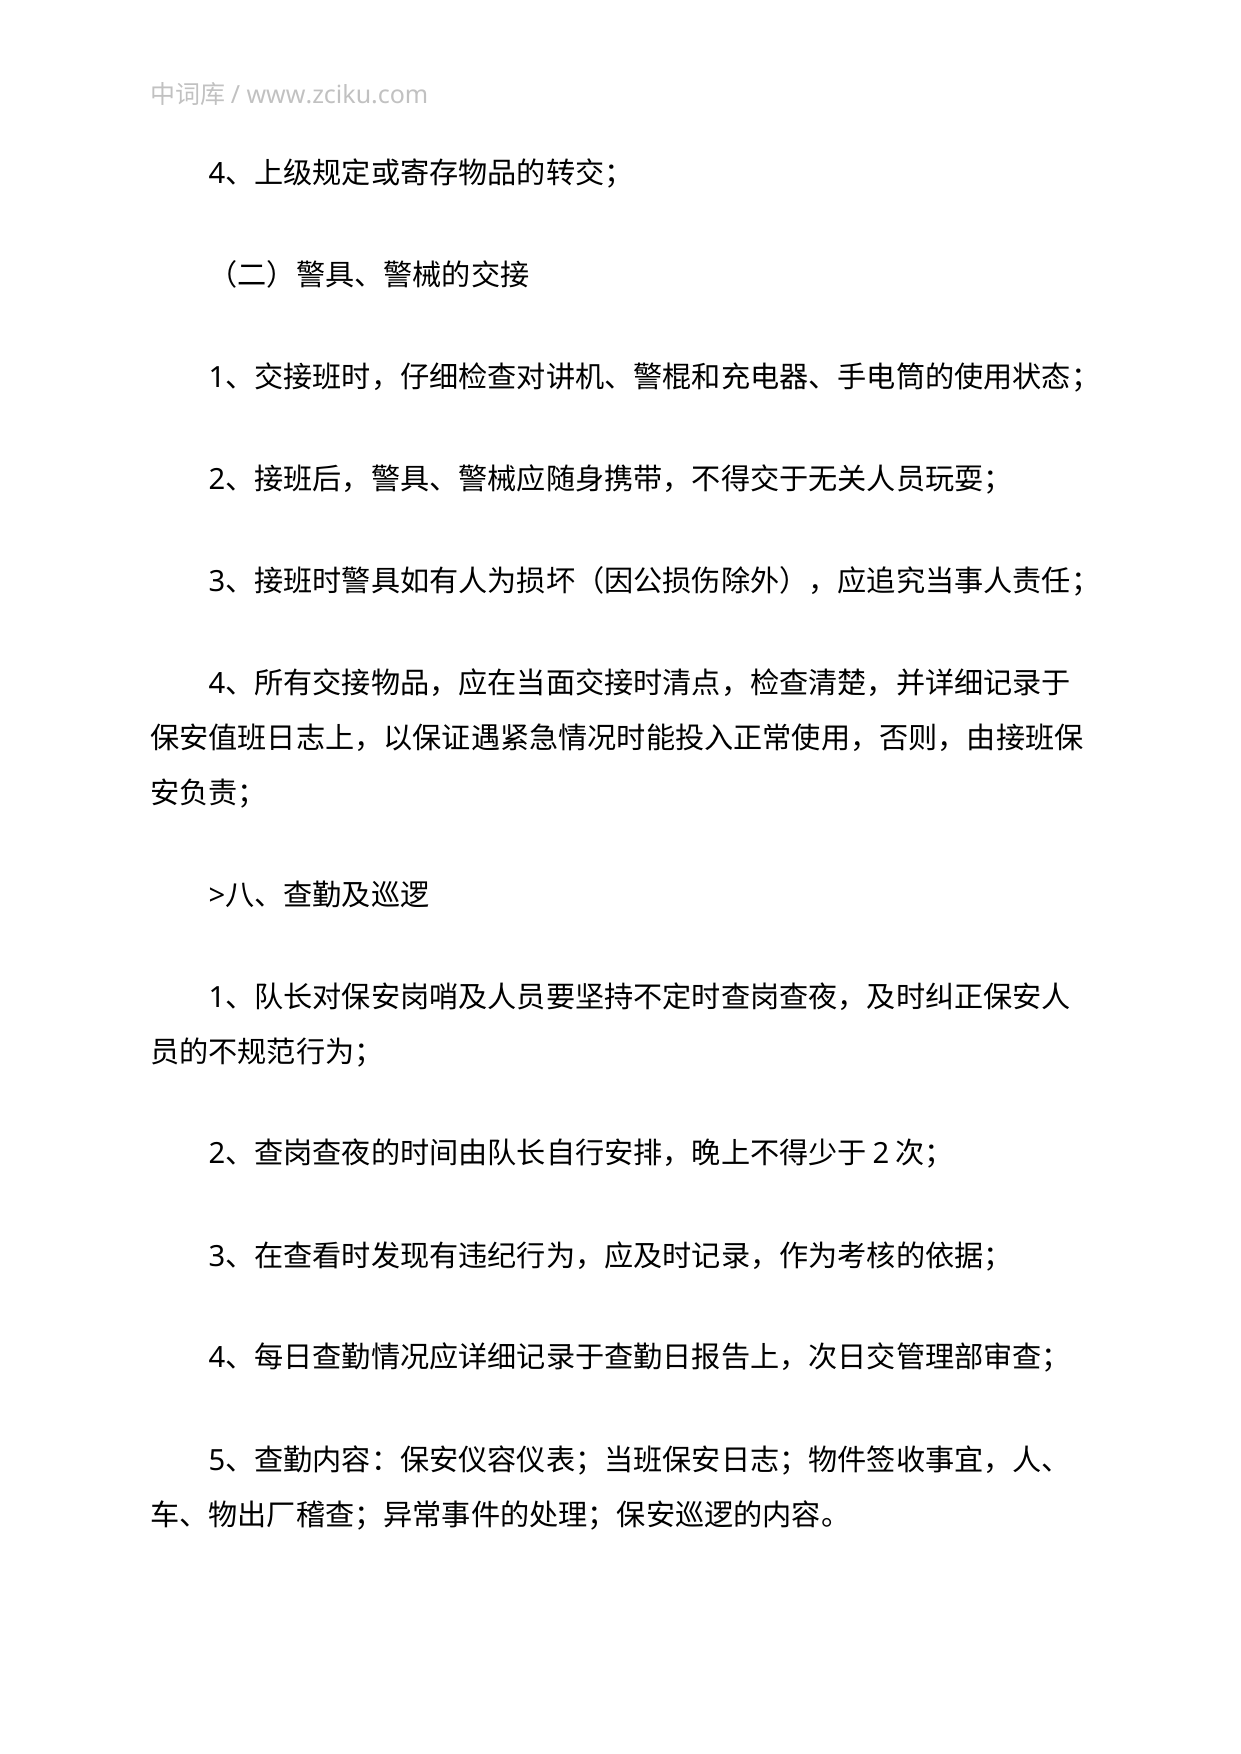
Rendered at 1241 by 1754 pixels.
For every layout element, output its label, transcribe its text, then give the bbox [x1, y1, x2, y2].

text 5、查勤内容：保安仪容仪表；当班保安日志；物件签收事宜，人、车、物出厂稽查；异常事件的处理；保安巡逻的内容。 [150, 1436, 1090, 1533]
text 3、接班时警具如有人为损坏（因公损伤除外），应追究当事人责任； [150, 558, 1090, 600]
text 1、队长对保安岗哨及人员要坚持不定时查岗查夜，及时纠正保安人员的不规范行为； [150, 973, 1090, 1071]
text 4、每日查勤情况应详细记录于查勤日报告上，次日交管理部审查； [150, 1334, 1090, 1376]
text 4、所有交接物品，应在当面交接时清点，检查清楚，并详细记录于保安值班日志上，以保证遇紧急情况时能投入正常使用，否则，由接班保安负责； [150, 660, 1090, 812]
text 2、接班后，警具、警械应随身携带，不得交于无关人员玩耍； [150, 456, 1090, 498]
text （二）警具、警械的交接 [150, 252, 1090, 294]
text 2、查岗查夜的时间由队长自行安排，晚上不得少于2次； [150, 1130, 1090, 1172]
text 3、在查看时发现有违纪行为，应及时记录，作为考核的依据； [150, 1232, 1090, 1274]
text 4、上级规定或寄存物品的转交； [150, 150, 1090, 192]
text 1、交接班时，仔细检查对讲机、警棍和充电器、手电筒的使用状态； [150, 354, 1090, 396]
text >八、查勤及巡逻 [150, 871, 1090, 914]
